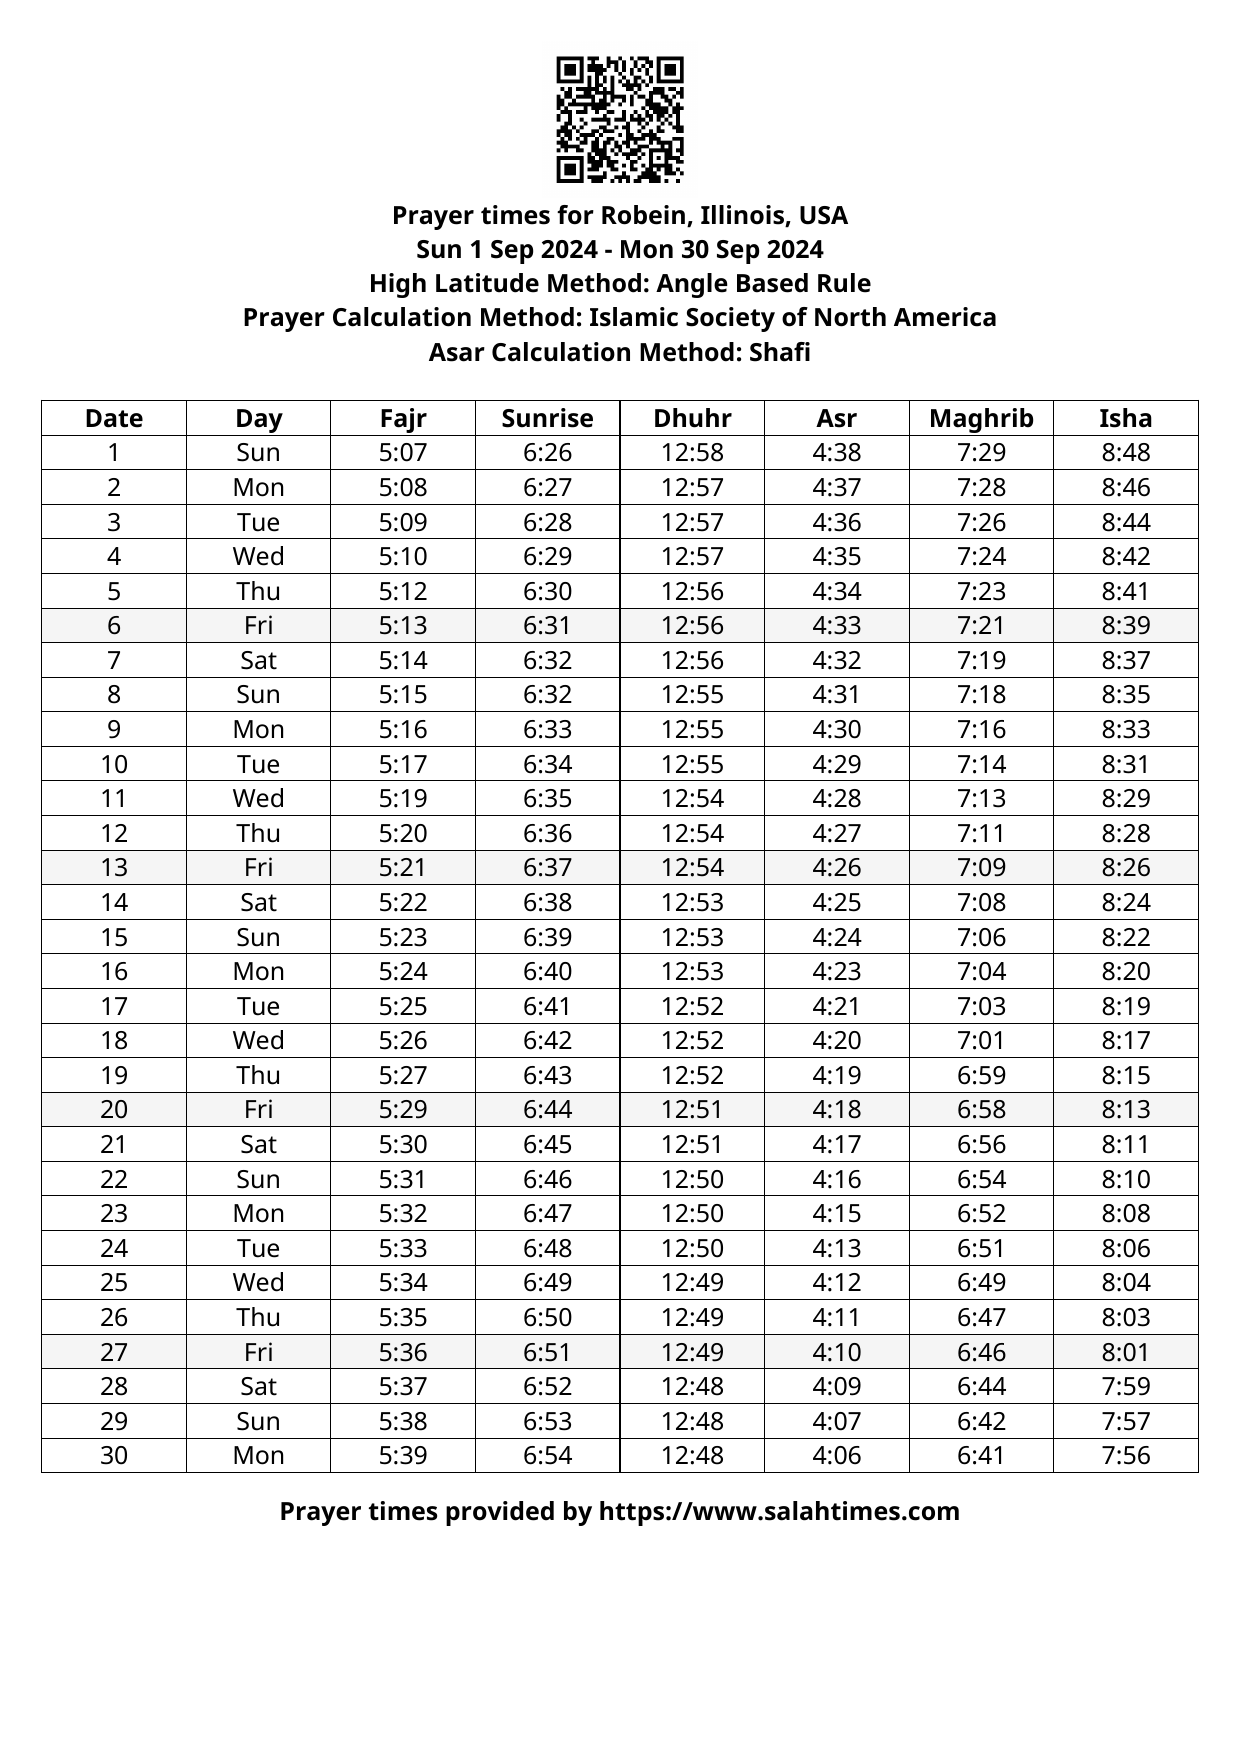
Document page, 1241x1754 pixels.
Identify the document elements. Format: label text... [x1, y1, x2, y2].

table_cell 6:33 [476, 712, 619, 746]
table_cell Fri [187, 1093, 330, 1126]
table_cell 6:39 [476, 920, 619, 953]
table_cell 6:47 [476, 1196, 619, 1230]
table_cell 4:30 [765, 712, 909, 746]
table_cell 4:18 [765, 1093, 909, 1126]
table_cell Wed [187, 539, 330, 573]
table_cell 4:34 [765, 574, 909, 607]
table_cell 2 [42, 470, 186, 504]
table_cell 12:52 [621, 1058, 764, 1092]
table_cell 21 [42, 1127, 186, 1161]
table_cell 8:13 [1054, 1093, 1198, 1126]
table_cell 6:28 [476, 505, 619, 538]
table_cell 6:50 [476, 1300, 619, 1334]
table_cell 6:58 [910, 1093, 1053, 1126]
table_cell 5:16 [331, 712, 475, 746]
table_cell 6:44 [476, 1093, 619, 1126]
table_cell 26 [42, 1300, 186, 1334]
table_cell 7:19 [910, 643, 1053, 677]
table_cell 8:28 [1054, 816, 1198, 849]
table_cell Thu [187, 574, 330, 607]
table_cell 5:22 [331, 885, 475, 919]
table_cell 12:57 [621, 505, 764, 538]
table_cell 18 [42, 1024, 186, 1057]
table_cell 8:35 [1054, 678, 1198, 711]
table_cell 23 [42, 1196, 186, 1230]
table_cell 6:26 [476, 436, 619, 469]
text Prayer Calculation Method: Islamic Society of North America [42, 300, 1198, 334]
table_cell 15 [42, 920, 186, 953]
table_cell 11 [42, 781, 186, 815]
table_cell 8:31 [1054, 747, 1198, 780]
table_cell 10 [42, 747, 186, 780]
table_cell 7:01 [910, 1024, 1053, 1057]
table_cell 6:51 [476, 1335, 619, 1368]
table_cell 4:29 [765, 747, 909, 780]
table_cell 12:57 [621, 539, 764, 573]
table_cell 6:45 [476, 1127, 619, 1161]
table_cell 1 [42, 436, 186, 469]
table_cell Wed [187, 1266, 330, 1299]
table_cell 7:18 [910, 678, 1053, 711]
table_cell Sun [187, 920, 330, 953]
table_cell 6:37 [476, 851, 619, 884]
table_cell 7:11 [910, 816, 1053, 849]
table_cell 5:34 [331, 1266, 475, 1299]
table_cell 5:26 [331, 1024, 475, 1057]
table_cell 12:54 [621, 781, 764, 815]
table_header Dhuhr [621, 401, 764, 434]
table_cell 30 [42, 1439, 186, 1472]
table_cell 4:24 [765, 920, 909, 953]
table_cell 7:23 [910, 574, 1053, 607]
table_cell 12:48 [621, 1369, 764, 1403]
table_cell 5:38 [331, 1404, 475, 1437]
table_cell Sun [187, 678, 330, 711]
table_cell 5:14 [331, 643, 475, 677]
table_cell 8:17 [1054, 1024, 1198, 1057]
table_cell 5:33 [331, 1231, 475, 1264]
table_cell 6:52 [910, 1196, 1053, 1230]
table_cell 6:46 [476, 1162, 619, 1195]
table_cell Mon [187, 1439, 330, 1472]
table_cell 4:28 [765, 781, 909, 815]
table_cell 8:08 [1054, 1196, 1198, 1230]
table_cell 6:49 [910, 1266, 1053, 1299]
table_cell 6:42 [476, 1024, 619, 1057]
table_cell 7:57 [1054, 1404, 1198, 1437]
table_cell 4:38 [765, 436, 909, 469]
table_cell 20 [42, 1093, 186, 1126]
table_cell 4:25 [765, 885, 909, 919]
table_cell 4:21 [765, 989, 909, 1022]
table_cell Fri [187, 1335, 330, 1368]
table_cell Sat [187, 1127, 330, 1161]
table_cell 6:32 [476, 678, 619, 711]
table_cell 17 [42, 989, 186, 1022]
table_cell 12:54 [621, 816, 764, 849]
table_cell 12:50 [621, 1231, 764, 1264]
table_cell Tue [187, 505, 330, 538]
table_cell Mon [187, 470, 330, 504]
table_cell 6:54 [476, 1439, 619, 1472]
table_cell 4:20 [765, 1024, 909, 1057]
table_cell 8:42 [1054, 539, 1198, 573]
table_cell 4:23 [765, 954, 909, 988]
table_cell Sat [187, 643, 330, 677]
table_cell 7:06 [910, 920, 1053, 953]
table_cell 7:13 [910, 781, 1053, 815]
table_cell Sat [187, 885, 330, 919]
table_cell 4 [42, 539, 186, 573]
table_cell 3 [42, 505, 186, 538]
table_cell 4:09 [765, 1369, 909, 1403]
table_cell 6:29 [476, 539, 619, 573]
table_cell 12:55 [621, 712, 764, 746]
table_cell 4:33 [765, 609, 909, 642]
table_cell 12 [42, 816, 186, 849]
table_cell 4:26 [765, 851, 909, 884]
table_cell Tue [187, 989, 330, 1022]
table_cell Fri [187, 851, 330, 884]
table_cell 27 [42, 1335, 186, 1368]
table_cell 16 [42, 954, 186, 988]
table_cell 6:32 [476, 643, 619, 677]
table_cell 5:35 [331, 1300, 475, 1334]
table_cell 8:48 [1054, 436, 1198, 469]
table_cell 12:51 [621, 1093, 764, 1126]
table_cell 24 [42, 1231, 186, 1264]
table_header Maghrib [910, 401, 1053, 434]
table_cell 12:50 [621, 1162, 764, 1195]
table_cell 12:49 [621, 1300, 764, 1334]
table_cell 12:51 [621, 1127, 764, 1161]
table_cell 6:59 [910, 1058, 1053, 1092]
table_cell 6:30 [476, 574, 619, 607]
table_cell 8:15 [1054, 1058, 1198, 1092]
table_cell 5:12 [331, 574, 475, 607]
table_cell Mon [187, 954, 330, 988]
table_cell Fri [187, 609, 330, 642]
table_cell 4:13 [765, 1231, 909, 1264]
table_cell 5:21 [331, 851, 475, 884]
table_cell 8:06 [1054, 1231, 1198, 1264]
table_cell 19 [42, 1058, 186, 1092]
table_cell 6:56 [910, 1127, 1053, 1161]
table_cell 4:07 [765, 1404, 909, 1437]
table_cell 12:52 [621, 1024, 764, 1057]
table_cell 5:24 [331, 954, 475, 988]
table_cell 6:53 [476, 1404, 619, 1437]
table_cell Sun [187, 436, 330, 469]
table_cell 8:37 [1054, 643, 1198, 677]
table_cell 8:46 [1054, 470, 1198, 504]
text Asar Calculation Method: Shafi [42, 334, 1198, 368]
table_cell 22 [42, 1162, 186, 1195]
table_cell 4:16 [765, 1162, 909, 1195]
table_cell 12:49 [621, 1335, 764, 1368]
table_cell 6:42 [910, 1404, 1053, 1437]
table_cell 6:46 [910, 1335, 1053, 1368]
table_cell 5:19 [331, 781, 475, 815]
table_cell 12:53 [621, 954, 764, 988]
table_cell 7 [42, 643, 186, 677]
table_cell 7:08 [910, 885, 1053, 919]
table_cell 13 [42, 851, 186, 884]
table_cell 8:01 [1054, 1335, 1198, 1368]
table_cell 5:20 [331, 816, 475, 849]
table_cell 5:39 [331, 1439, 475, 1472]
table_cell 5:07 [331, 436, 475, 469]
table_cell 6:38 [476, 885, 619, 919]
table_cell 6:54 [910, 1162, 1053, 1195]
table_cell 7:56 [1054, 1439, 1198, 1472]
table_cell 5:17 [331, 747, 475, 780]
table_cell 6:40 [476, 954, 619, 988]
table_cell 6:44 [910, 1369, 1053, 1403]
table_header Fajr [331, 401, 475, 434]
table_cell 12:52 [621, 989, 764, 1022]
table_cell 7:29 [910, 436, 1053, 469]
table_cell 6:51 [910, 1231, 1053, 1264]
table_cell 6:27 [476, 470, 619, 504]
table_cell 6:41 [910, 1439, 1053, 1472]
table_cell 12:50 [621, 1196, 764, 1230]
table_cell 29 [42, 1404, 186, 1437]
table_cell 5:31 [331, 1162, 475, 1195]
table_cell 8:39 [1054, 609, 1198, 642]
table_cell 8:22 [1054, 920, 1198, 953]
table_cell 12:57 [621, 470, 764, 504]
table_cell 5:27 [331, 1058, 475, 1092]
table_cell 14 [42, 885, 186, 919]
table_cell 6 [42, 609, 186, 642]
table_cell 5:23 [331, 920, 475, 953]
table_cell Thu [187, 1300, 330, 1334]
table_cell 5:36 [331, 1335, 475, 1368]
table_cell Mon [187, 712, 330, 746]
table_cell 4:15 [765, 1196, 909, 1230]
table_cell Wed [187, 1024, 330, 1057]
table_cell 8:26 [1054, 851, 1198, 884]
table_cell 5 [42, 574, 186, 607]
table_cell 12:53 [621, 920, 764, 953]
text Sun 1 Sep 2024 - Mon 30 Sep 2024 [42, 232, 1198, 266]
table_cell 4:35 [765, 539, 909, 573]
table_cell 6:41 [476, 989, 619, 1022]
table_cell 8:03 [1054, 1300, 1198, 1334]
table_cell 6:34 [476, 747, 619, 780]
table_cell 12:48 [621, 1439, 764, 1472]
table_cell 5:13 [331, 609, 475, 642]
table_cell 4:31 [765, 678, 909, 711]
table_cell 8:33 [1054, 712, 1198, 746]
table_cell 5:29 [331, 1093, 475, 1126]
table_cell 5:32 [331, 1196, 475, 1230]
table_cell 4:19 [765, 1058, 909, 1092]
text High Latitude Method: Angle Based Rule [42, 266, 1198, 300]
table_cell 6:48 [476, 1231, 619, 1264]
table_cell 5:37 [331, 1369, 475, 1403]
table_cell 8:29 [1054, 781, 1198, 815]
table_cell 8 [42, 678, 186, 711]
table_header Date [42, 401, 186, 434]
table_cell 7:28 [910, 470, 1053, 504]
table_cell 5:10 [331, 539, 475, 573]
table_cell 8:44 [1054, 505, 1198, 538]
table_cell 4:37 [765, 470, 909, 504]
table_cell 5:08 [331, 470, 475, 504]
table_cell 4:27 [765, 816, 909, 849]
table_cell 7:59 [1054, 1369, 1198, 1403]
table_cell 12:56 [621, 574, 764, 607]
table_cell 4:32 [765, 643, 909, 677]
table_cell Sun [187, 1404, 330, 1437]
table_header Sunrise [476, 401, 619, 434]
table_cell 4:06 [765, 1439, 909, 1472]
table_cell Tue [187, 1231, 330, 1264]
table_cell 7:14 [910, 747, 1053, 780]
table_cell 12:56 [621, 643, 764, 677]
table_cell 12:54 [621, 851, 764, 884]
table_cell 4:11 [765, 1300, 909, 1334]
table_cell 8:20 [1054, 954, 1198, 988]
table_cell 7:24 [910, 539, 1053, 573]
table_header Asr [765, 401, 909, 434]
table_cell 5:30 [331, 1127, 475, 1161]
table_cell 12:49 [621, 1266, 764, 1299]
table_cell 7:16 [910, 712, 1053, 746]
table_cell 8:19 [1054, 989, 1198, 1022]
text Prayer times for Robein, Illinois, USA [42, 198, 1198, 232]
table_cell Mon [187, 1196, 330, 1230]
table_cell 7:09 [910, 851, 1053, 884]
table_cell 4:17 [765, 1127, 909, 1161]
picture [542, 41, 699, 198]
table_header Isha [1054, 401, 1198, 434]
table_cell 6:35 [476, 781, 619, 815]
table_cell 6:31 [476, 609, 619, 642]
table_cell Thu [187, 816, 330, 849]
table_cell 8:10 [1054, 1162, 1198, 1195]
table_cell 12:55 [621, 678, 764, 711]
table_cell 8:04 [1054, 1266, 1198, 1299]
table_cell 25 [42, 1266, 186, 1299]
table_cell 6:52 [476, 1369, 619, 1403]
table_cell Sun [187, 1162, 330, 1195]
table_cell 12:56 [621, 609, 764, 642]
table_cell 7:03 [910, 989, 1053, 1022]
table_cell 12:55 [621, 747, 764, 780]
table_cell Wed [187, 781, 330, 815]
table_cell 7:26 [910, 505, 1053, 538]
table_cell 5:15 [331, 678, 475, 711]
table_cell 8:24 [1054, 885, 1198, 919]
table_cell 5:25 [331, 989, 475, 1022]
table_cell 8:11 [1054, 1127, 1198, 1161]
table_cell 4:36 [765, 505, 909, 538]
table_cell 6:43 [476, 1058, 619, 1092]
table_cell Sat [187, 1369, 330, 1403]
table_header Day [187, 401, 330, 434]
table_cell 12:58 [621, 436, 764, 469]
table_cell 28 [42, 1369, 186, 1403]
table_cell Thu [187, 1058, 330, 1092]
table_cell 8:41 [1054, 574, 1198, 607]
table_cell 5:09 [331, 505, 475, 538]
table_cell 6:47 [910, 1300, 1053, 1334]
table_cell 9 [42, 712, 186, 746]
table_cell 12:48 [621, 1404, 764, 1437]
text Prayer times provided by https://www.salahtimes.com [42, 1494, 1198, 1528]
table_cell Tue [187, 747, 330, 780]
table_cell 12:53 [621, 885, 764, 919]
table_cell 7:04 [910, 954, 1053, 988]
table_cell 4:10 [765, 1335, 909, 1368]
table_cell 6:36 [476, 816, 619, 849]
table_cell 6:49 [476, 1266, 619, 1299]
table_cell 7:21 [910, 609, 1053, 642]
table_cell 4:12 [765, 1266, 909, 1299]
